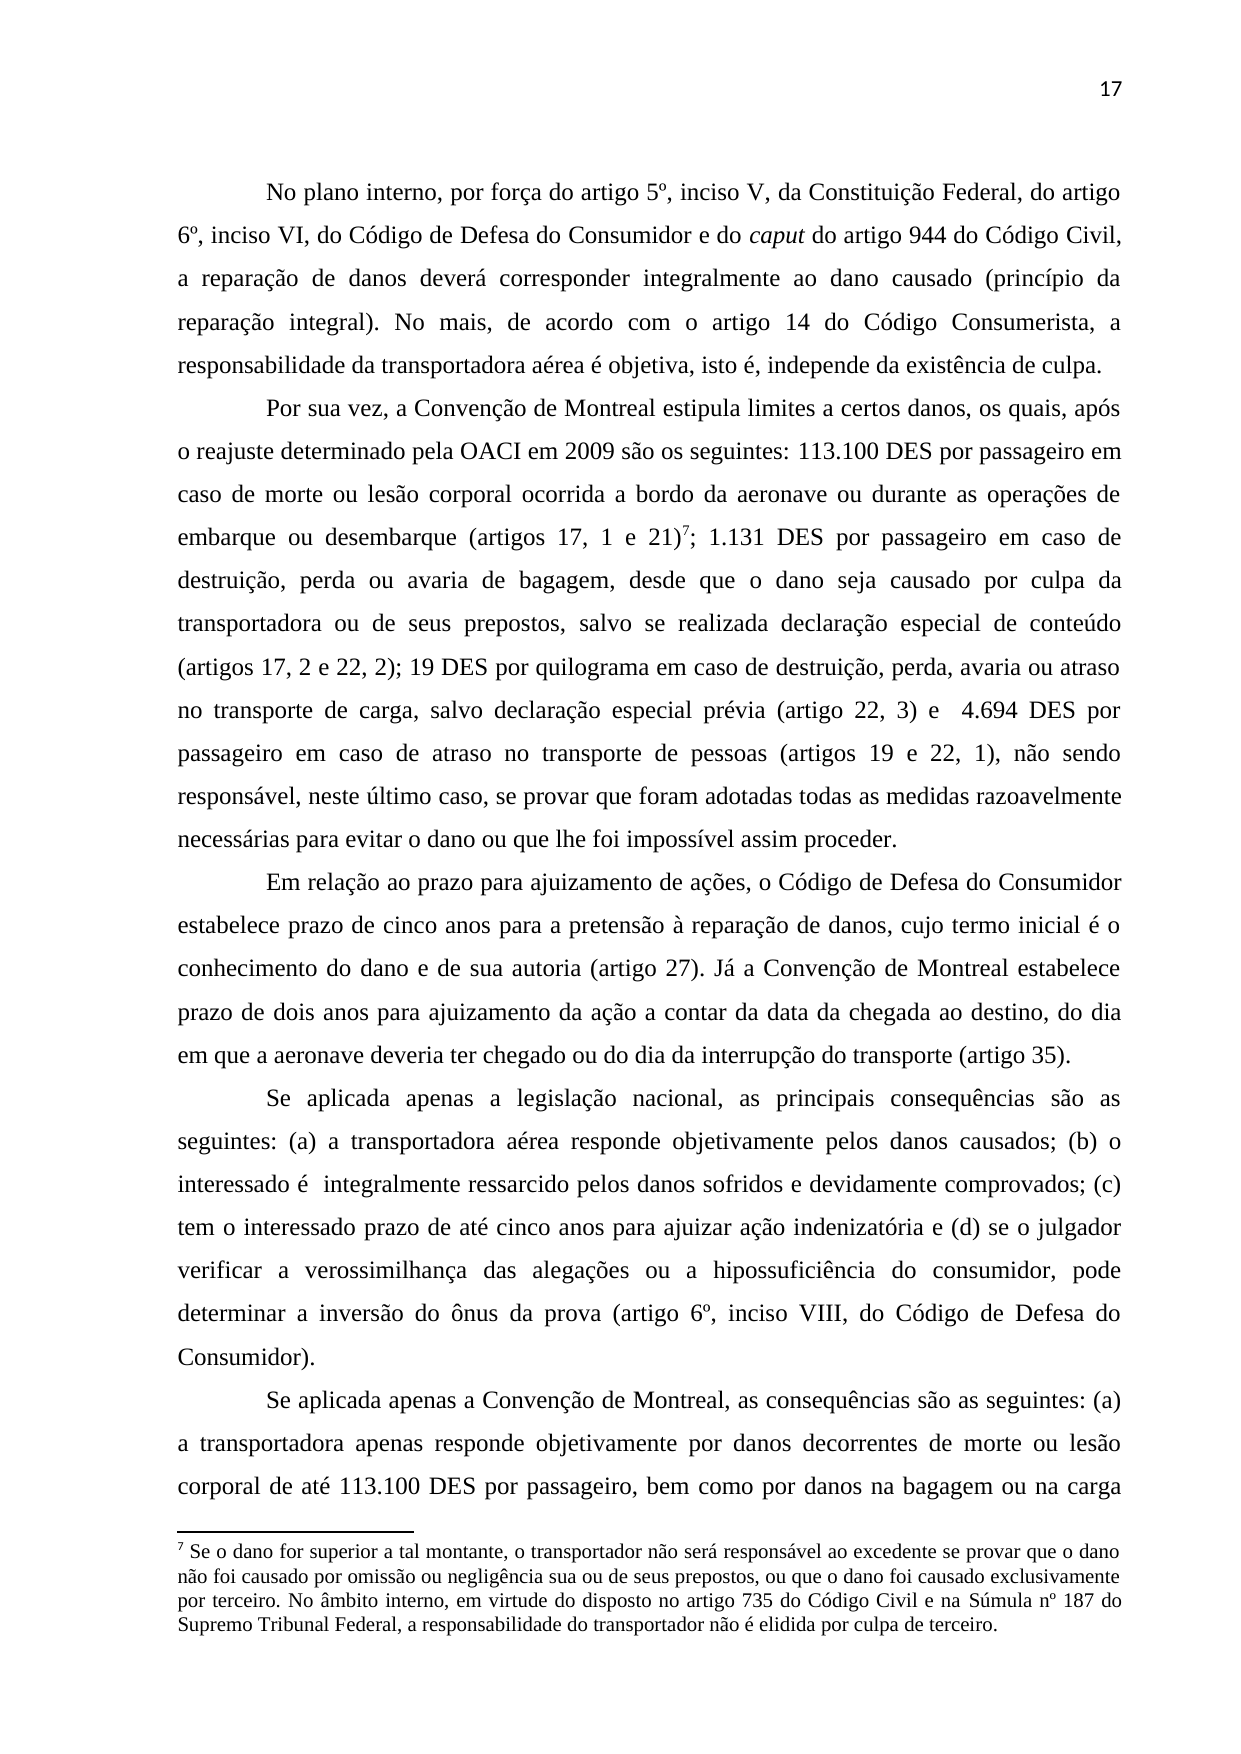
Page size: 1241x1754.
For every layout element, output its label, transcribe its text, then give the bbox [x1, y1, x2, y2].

text Por sua vez, a Convenção de Montreal estipula limites a certos danos, os quais, após o reajuste determinado pela OACI em 2009 são os seguintes: 113.100 DES por passageiro em caso de morte ou lesão corporal ocorrida a bordo da aeronave ou durante as operações de embarque ou desembarque (artigos 17, 1 e 21); 1.131 DES por passageiro em caso de destruição, perda ou avaria de bagagem, desde que o dano seja causado por culpa da transportadora ou de seus prepostos, salvo se realizada declaração especial de conteúdo (artigos 17, 2 e 22, 2); 19 DES por quilograma em caso de destruição, perda, avaria ou atraso no transporte de carga, salvo declaração especial prévia (artigo 22, 3) e 4.694 DES por passageiro em caso de atraso no transporte de pessoas (artigos 19 e 22, 1), não sendo responsável, neste último caso, se provar que foram adotadas todas as medidas razoavelmente necessárias para evitar o dano ou que lhe foi impossível assim proceder. [177, 393, 1122, 853]
text Se aplicada apenas a legislação nacional, as principais consequências são as seguintes: (a) a transportadora aérea responde objetivamente pelos danos causados; (b) o interessado é integralmente ressarcido pelos danos sofridos e devidamente comprovados; (c) tem o interessado prazo de até cinco anos para ajuizar ação indenizatória e (d) se o julgador verificar a verossimilhança das alegações ou a hipossuficiência do consumidor, pode determinar a inversão do ônus da prova (artigo 6º, inciso VIII, do Código de Defesa do Consumidor). [177, 1083, 1122, 1370]
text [177, 1385, 1122, 1500]
text Em relação ao prazo para ajuizamento de ações, o Código de Defesa do Consumidor estabelece prazo de cinco anos para a pretensão à reparação de danos, cujo termo inicial é o conhecimento do dano e de sua autoria (artigo 27). Já a Convenção de Montreal estabelece prazo de dois anos para ajuizamento da ação a contar da data da chegada ao destino, do dia em que a aeronave deveria ter chegado ou do dia da interrupção do transporte (artigo 35). [177, 867, 1122, 1068]
text No plano interno, por força do artigo 5º, inciso V, da Constituição Federal, do artigo 6º, inciso VI, do Código de Defesa do Consumidor e do caput do artigo 944 do Código Civil, a reparação de danos deverá corresponder integralmente ao dano causado (princípio da reparação integral). No mais, de acordo com o artigo 14 do Código Consumerista, a responsabilidade da transportadora aérea é objetiva, isto é, independe da existência de culpa. [177, 177, 1122, 378]
